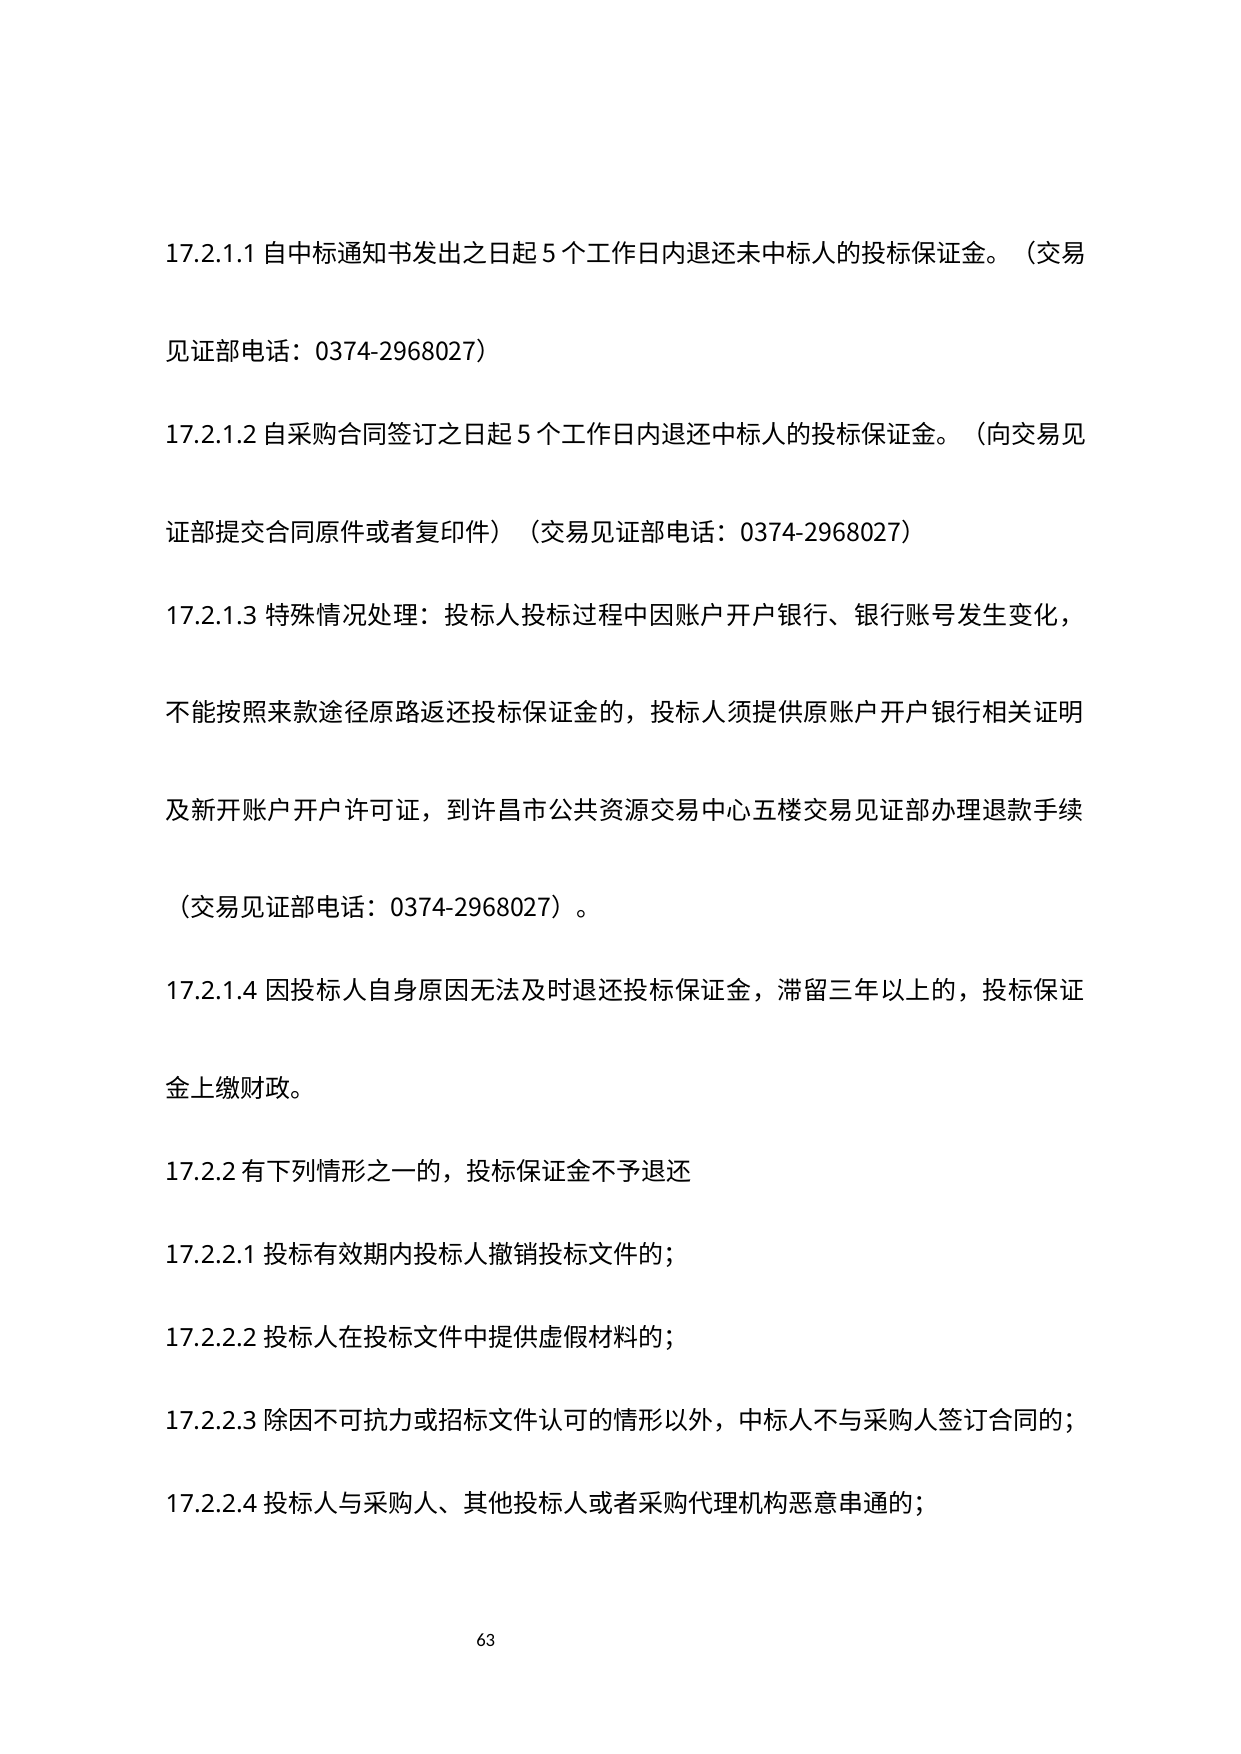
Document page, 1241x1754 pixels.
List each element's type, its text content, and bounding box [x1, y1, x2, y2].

text 17.2.2.2 投标人在投标文件中提供虚假材料的； [165, 1303, 1087, 1368]
text 17.2.1.4 因投标人自身原因无法及时退还投标保证金，滞留三年以上的，投标保证金上缴财政。 [165, 956, 1087, 1119]
text 17.2.1.1 自中标通知书发出之日起5个工作日内退还未中标人的投标保证金。（交易见证部电话：0374-2968027） [165, 219, 1087, 382]
text 17.2.1.3 特殊情况处理：投标人投标过程中因账户开户银行、银行账号发生变化，不能按照来款途径原路返还投标保证金的，投标人须提供原账户开户银行相关证明及新开账户开户许可证，到许昌市公共资源交易中心五楼交易见证部办理退款手续（交易见证部电话：0374-2968027）。 [165, 581, 1087, 938]
text 17.2.2.4 投标人与采购人、其他投标人或者采购代理机构恶意串通的； [165, 1469, 1087, 1534]
text 17.2.2.3 除因不可抗力或招标文件认可的情形以外，中标人不与采购人签订合同的； [165, 1386, 1087, 1451]
text 17.2.1.2 自采购合同签订之日起5个工作日内退还中标人的投标保证金。（向交易见证部提交合同原件或者复印件）（交易见证部电话：0374-2968027） [165, 400, 1087, 563]
text 17.2.2.1 投标有效期内投标人撤销投标文件的； [165, 1220, 1087, 1285]
text 17.2.2 有下列情形之一的，投标保证金不予退还 [165, 1137, 1087, 1202]
